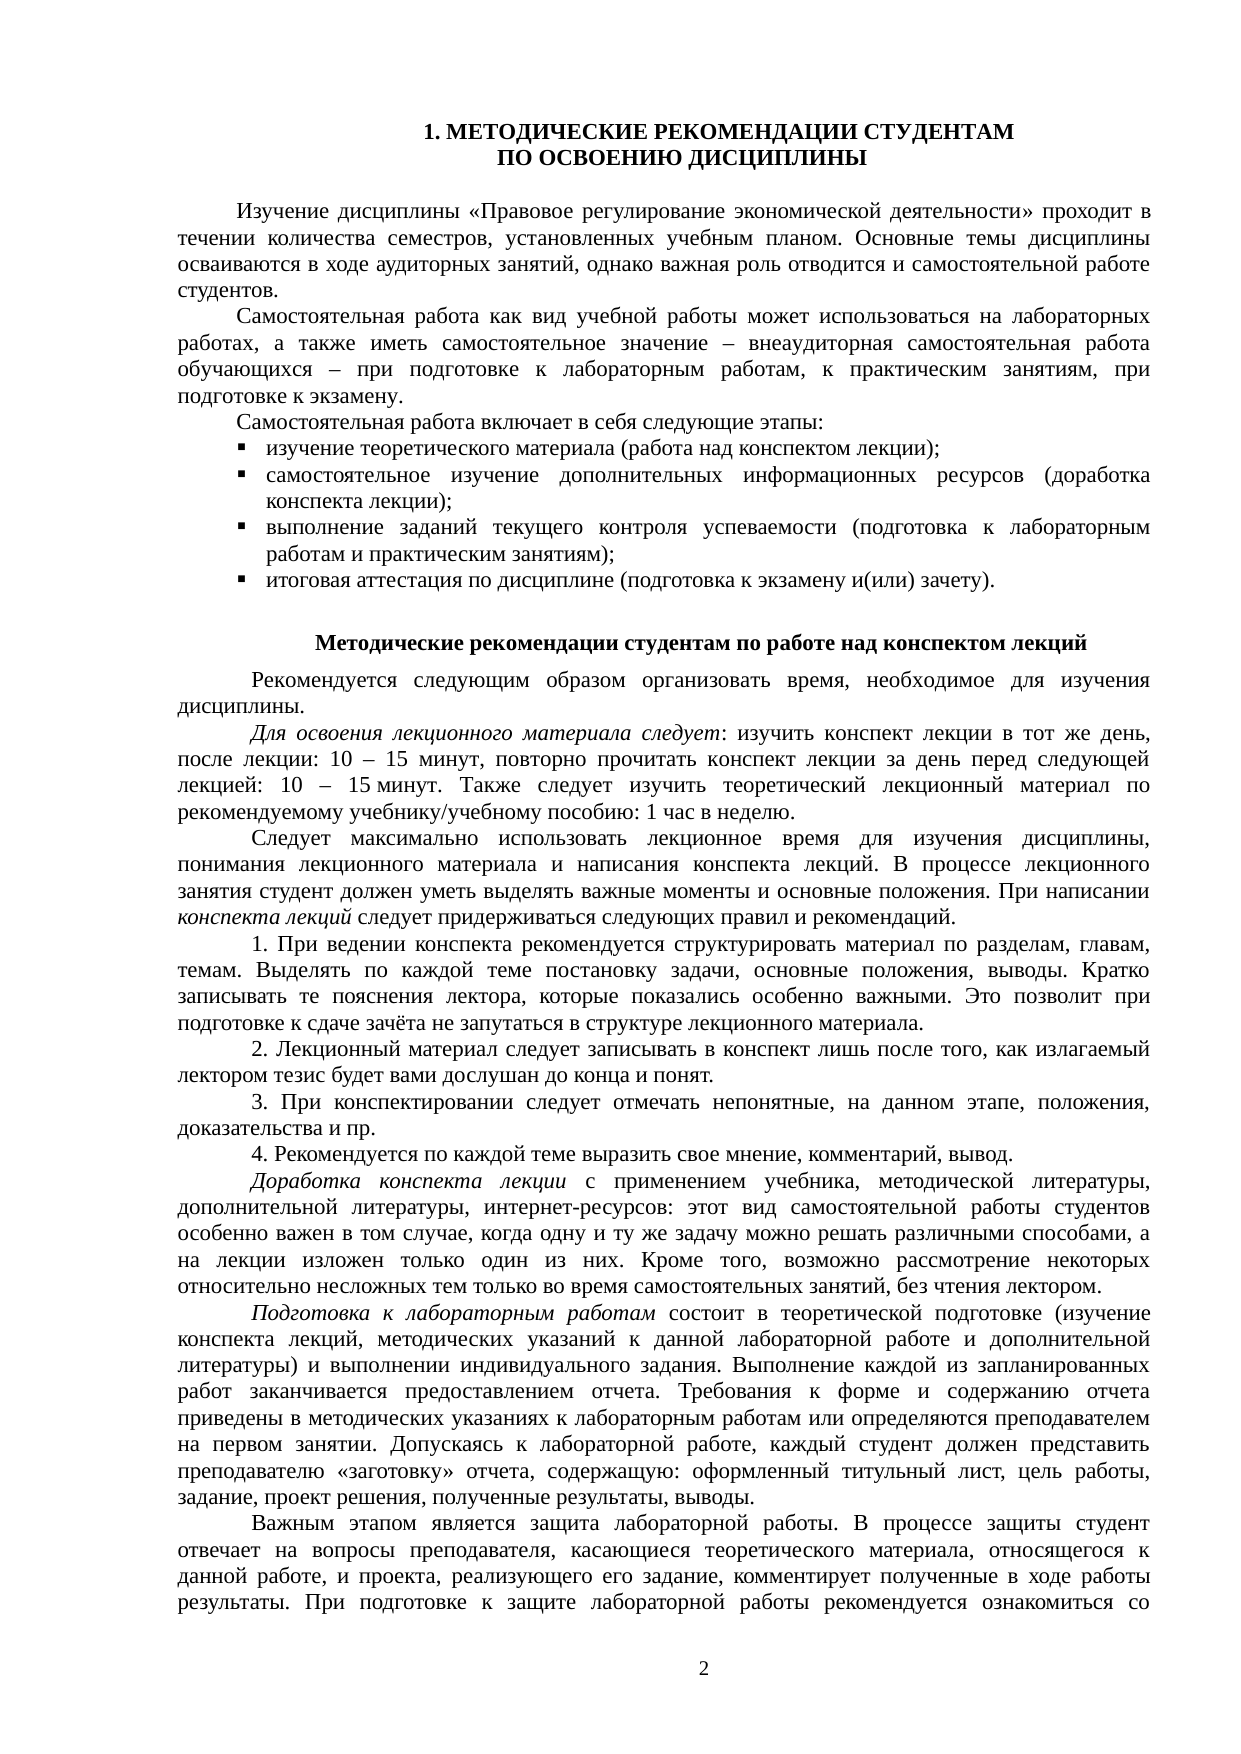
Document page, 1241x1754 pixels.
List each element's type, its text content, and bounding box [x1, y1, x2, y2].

text 4. Рекомендуется по каждой теме выразить свое мнение, комментарий, вывод. [177, 1140, 1152, 1167]
list самостоятельное изучение дополнительных информационных ресурсов (доработка конспекта лекции); [236, 461, 1152, 513]
text Изучение дисциплины «Правовое регулирование экономической деятельности» проходит в течении количества семестров, установленных учебным планом. Основные темы дисциплины осваиваются в ходе аудиторных занятий, однако важная роль отводится и самостоятельной работе студентов. [177, 197, 1152, 303]
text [177, 1509, 1152, 1615]
text Самостоятельная работа как вид учебной работы может использоваться на лабораторных работах, а также иметь самостоятельное значение – внеаудиторная самостоятельная работа обучающихся – при подготовке к лабораторным работам, к практическим занятиям, при подготовке к экзамену. [177, 303, 1152, 408]
text 2. Лекционный материал следует записывать в конспект лишь после того, как излагаемый лектором тезис будет вами дослушан до конца и понят. [177, 1035, 1152, 1088]
text 1. При ведении конспекта рекомендуется структурировать материал по разделам, главам, темам. Выделять по каждой теме постановку задачи, основные положения, выводы. Кратко записывать те пояснения лектора, которые показались особенно важными. Это позволит при подготовке к сдаче зачёта не запутаться в структуре лекционного материала. [177, 929, 1152, 1035]
text Самостоятельная работа включает в себя следующие этапы: [177, 408, 1152, 434]
text Доработка конспекта лекции с применением учебника, методической литературы, дополнительной литературы, интернет-ресурсов: этот вид самостоятельной работы студентов особенно важен в том случае, когда одну и ту же задачу можно решать различными способами, а на лекции изложен только один из них. Кроме того, возможно рассмотрение некоторых относительно несложных тем только во время самостоятельных занятий, без чтения лектором. [177, 1167, 1152, 1298]
list выполнение заданий текущего контроля успеваемости (подготовка к лабораторным работам и практическим занятиям); [236, 513, 1152, 566]
text 3. При конспектировании следует отмечать непонятные, на данном этапе, положения, доказательства и пр. [177, 1088, 1152, 1140]
list изучение теоретического материала (работа над конспектом лекции); [236, 434, 1152, 461]
list итоговая аттестация по дисциплине (подготовка к экзамену и(или) зачету). [236, 566, 1152, 592]
text Методические рекомендации студентам по работе над конспектом лекций [177, 629, 1152, 656]
text 1. МЕТОДИЧЕСКИЕ РЕКОМЕНДАЦИИ СТУДЕНТАМ ПО ОСВОЕНИЮ ДИСЦИПЛИНЫ [207, 118, 1152, 171]
text Следует максимально использовать лекционное время для изучения дисциплины, понимания лекционного материала и написания конспекта лекций. В процессе лекционного занятия студент должен уметь выделять важные моменты и основные положения. При написании конспекта лекций следует придерживаться следующих правил и рекомендаций. [177, 824, 1152, 929]
text Для освоения лекционного материала следует: изучить конспект лекции в тот же день, после лекции: 10 – 15 минут, повторно прочитать конспект лекции за день перед следующей лекцией: 10 – 15 минут. Также следует изучить теоретический лекционный материал по рекомендуемому учебнику/учебному пособию: 1 час в неделю. [177, 719, 1152, 824]
text Рекомендуется следующим образом организовать время, необходимое для изучения дисциплины. [177, 666, 1152, 719]
text Подготовка к лабораторным работам состоит в теоретической подготовке (изучение конспекта лекций, методических указаний к данной лабораторной работе и дополнительной литературы) и выполнении индивидуального задания. Выполнение каждой из запланированных работ заканчивается предоставлением отчета. Требования к форме и содержанию отчета приведены в методических указаниях к лабораторным работам или определяются преподавателем на первом занятии. Допускаясь к лабораторной работе, каждый студент должен представить преподавателю «заготовку» отчета, содержащую: оформленный титульный лист, цель работы, задание, проект решения, полученные результаты, выводы. [177, 1298, 1152, 1509]
